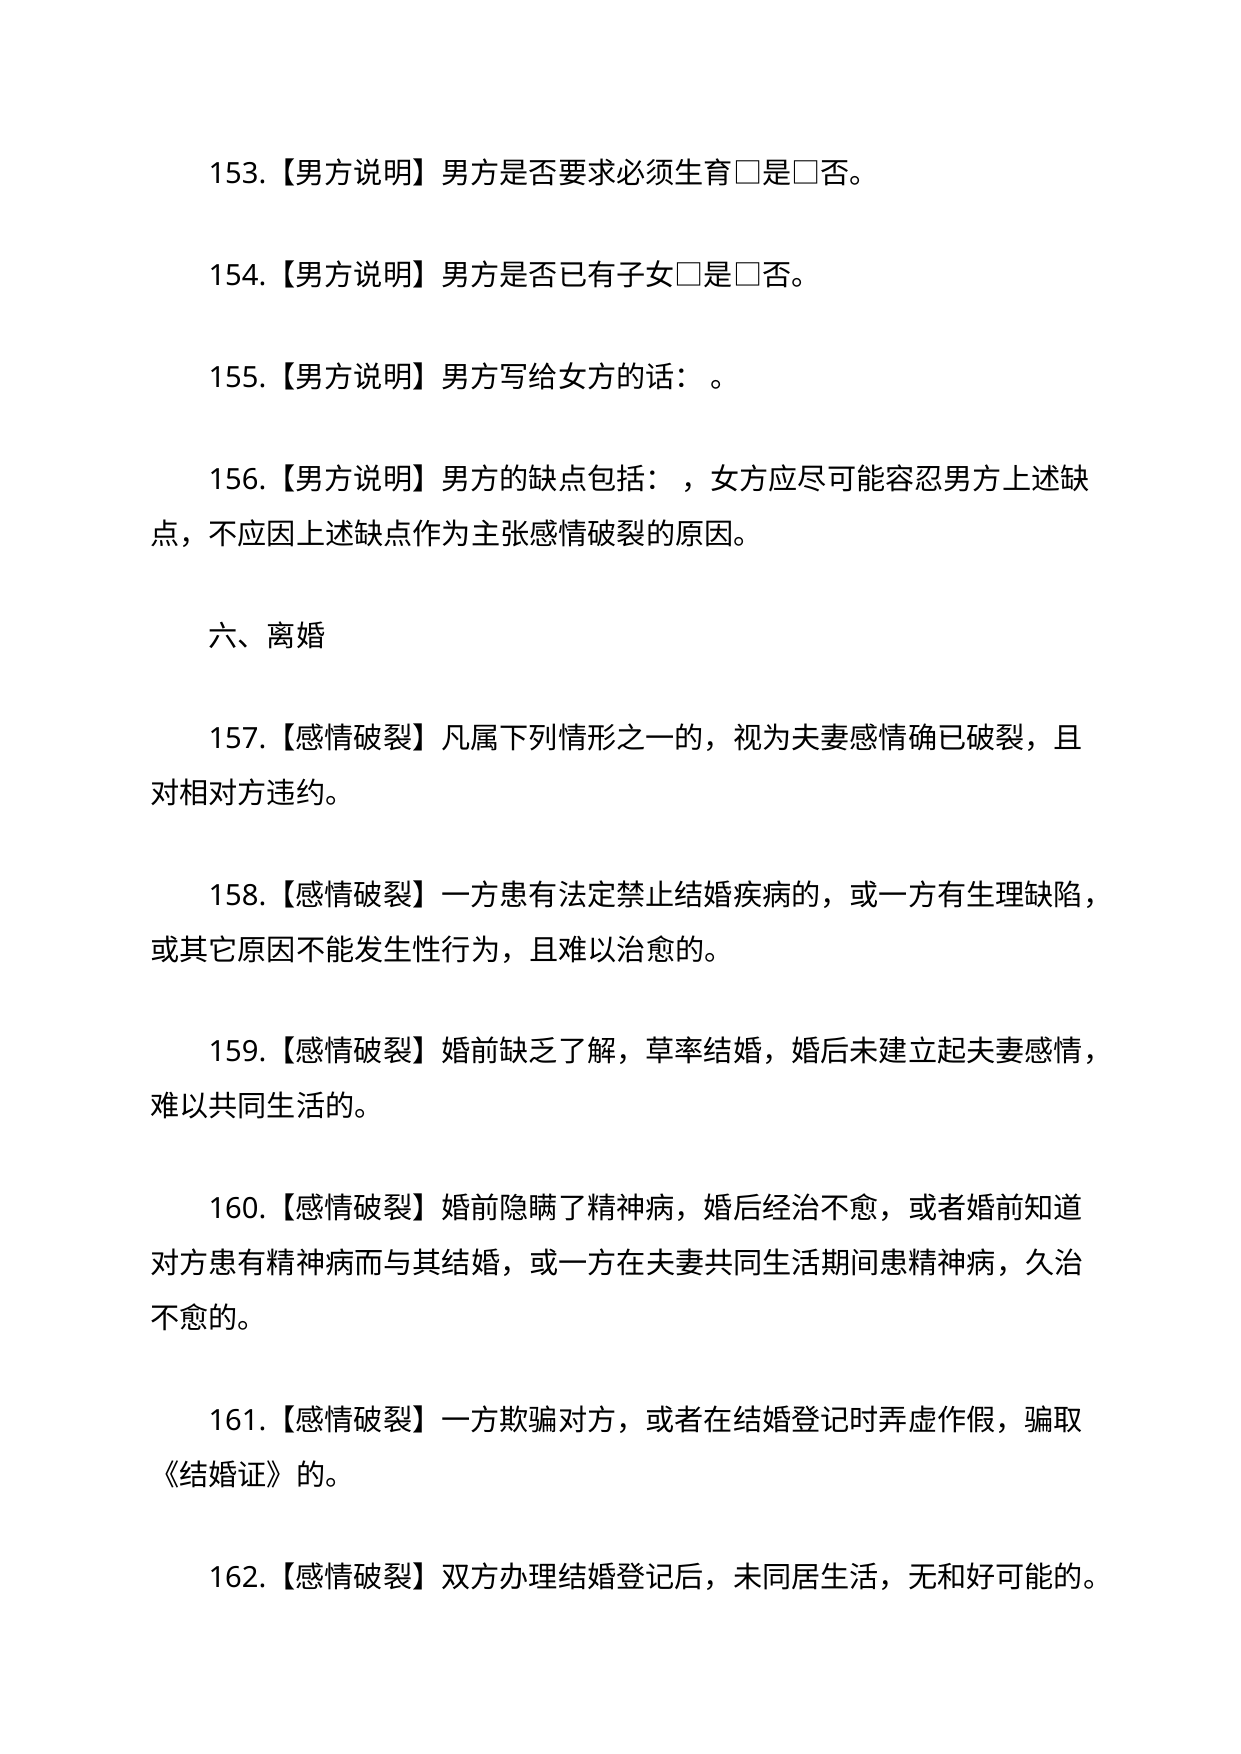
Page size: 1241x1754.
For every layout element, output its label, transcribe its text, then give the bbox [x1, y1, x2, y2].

text 六、离婚 [150, 613, 1090, 655]
text 159.【感情破裂】婚前缺乏了解，草率结婚，婚后未建立起夫妻感情，难以共同生活的。 [150, 1028, 1090, 1125]
text 162.【感情破裂】双方办理结婚登记后，未同居生活，无和好可能的。 [150, 1553, 1090, 1596]
text 155.【男方说明】男方写给女方的话： 。 [150, 354, 1090, 396]
text 157.【感情破裂】凡属下列情形之一的，视为夫妻感情确已破裂，且对相对方违约。 [150, 714, 1090, 812]
text 158.【感情破裂】一方患有法定禁止结婚疾病的，或一方有生理缺陷，或其它原因不能发生性行为，且难以治愈的。 [150, 871, 1090, 968]
text 154.【男方说明】男方是否已有子女□是□否。 [150, 252, 1090, 294]
text 153.【男方说明】男方是否要求必须生育□是□否。 [150, 150, 1090, 192]
text 156.【男方说明】男方的缺点包括： ，女方应尽可能容忍男方上述缺点，不应因上述缺点作为主张感情破裂的原因。 [150, 456, 1090, 553]
text 161.【感情破裂】一方欺骗对方，或者在结婚登记时弄虚作假，骗取《结婚证》的。 [150, 1396, 1090, 1494]
text 160.【感情破裂】婚前隐瞒了精神病，婚后经治不愈，或者婚前知道对方患有精神病而与其结婚，或一方在夫妻共同生活期间患精神病，久治不愈的。 [150, 1185, 1090, 1337]
